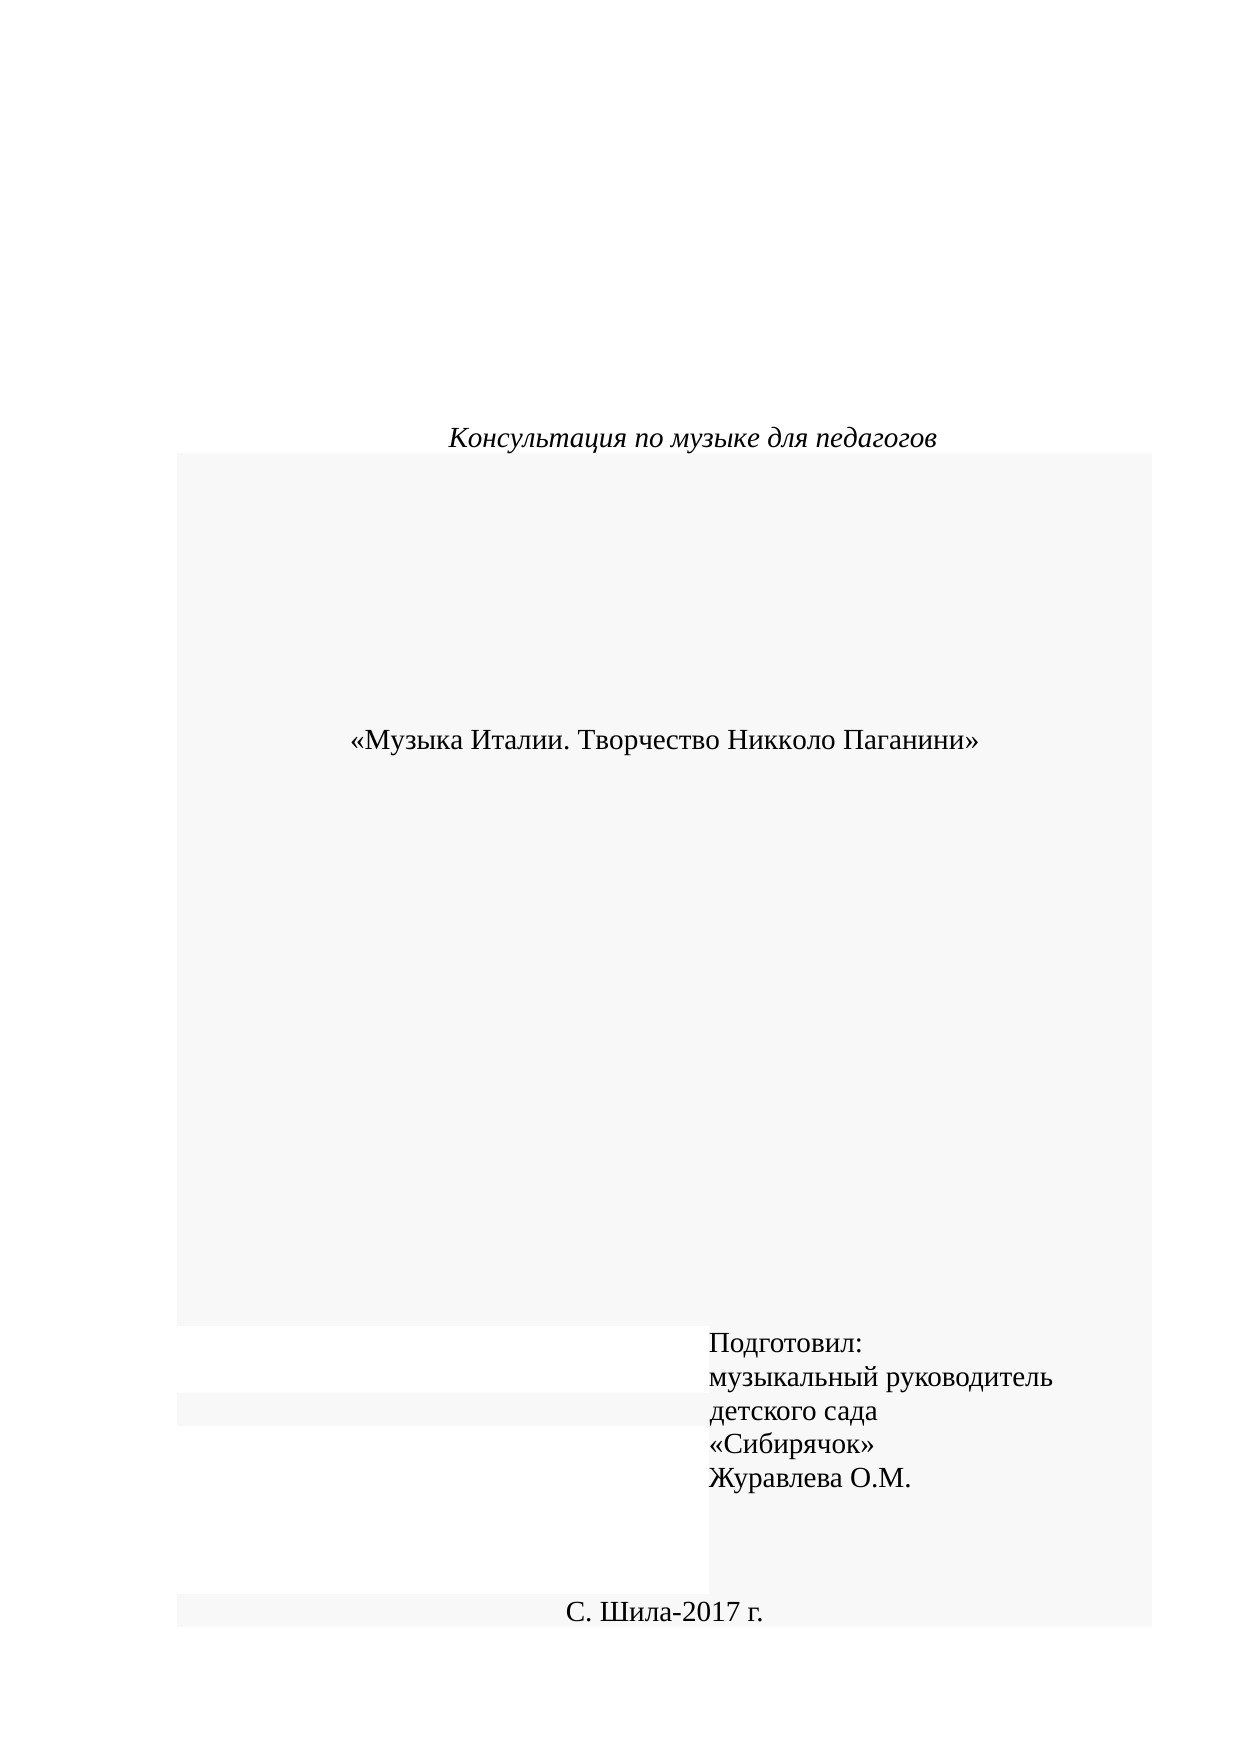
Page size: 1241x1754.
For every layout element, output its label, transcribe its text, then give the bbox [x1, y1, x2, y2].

text Журавлева О.М. [709, 1460, 1152, 1493]
text Консультация по музыке для педагогов [177, 420, 1152, 453]
text детского сада [177, 1393, 1152, 1426]
text «Сибирячок» [709, 1426, 1152, 1460]
text Подготовил: [709, 1326, 1152, 1359]
text С. Шила-2017 г. [177, 1594, 1152, 1627]
text «Музыка Италии. Творчество Никколо Паганини» [177, 722, 1152, 755]
text музыкальный руководитель [709, 1359, 1152, 1393]
